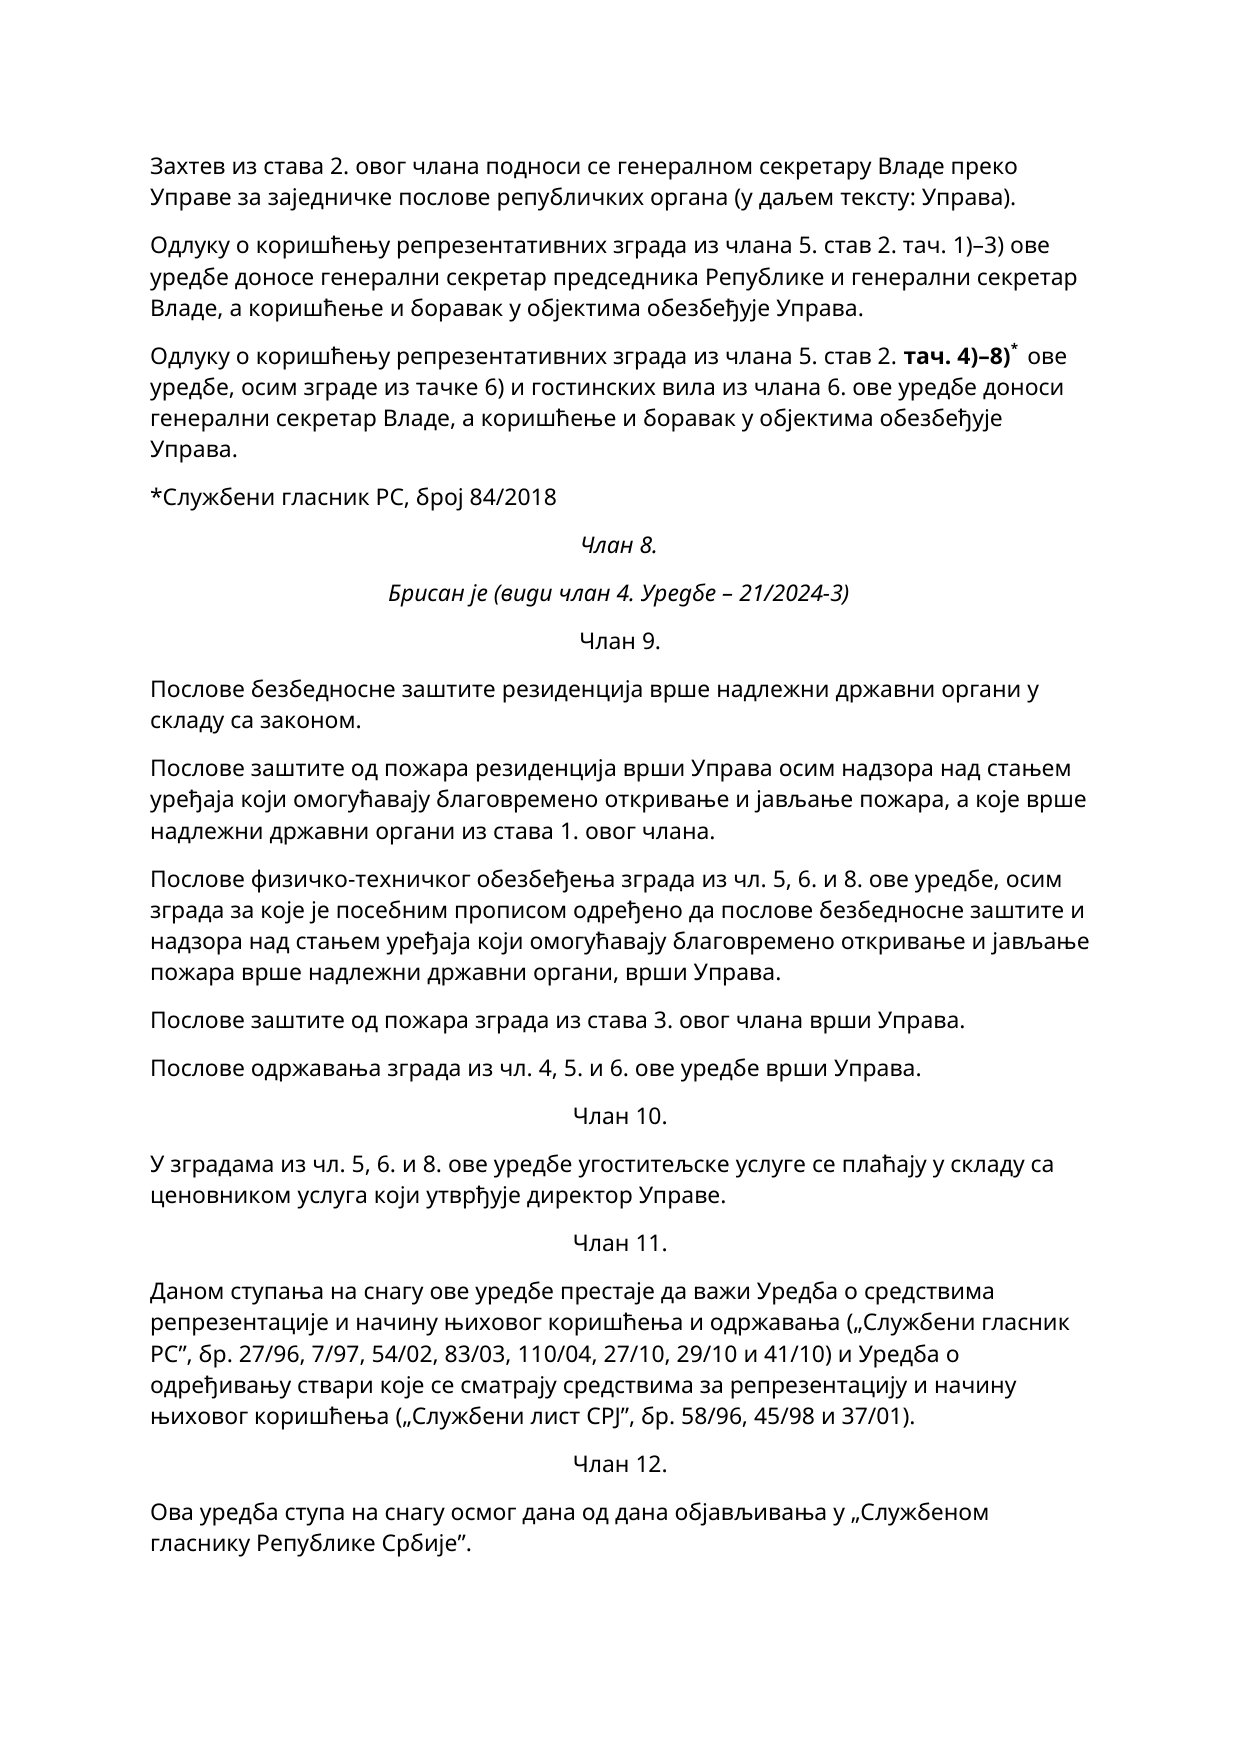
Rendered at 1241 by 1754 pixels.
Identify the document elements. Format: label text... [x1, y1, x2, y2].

text Послове физичко-техничког обезбеђења зграда из чл. 5, 6. и 8. ове уредбе, осим зграда за које је посебним прописом одређено да послове безбедносне заштите и надзора над стањем уређаја који омогућавају благовремено откривање и јављање пожара врше надлежни државни органи, врши Управа. [150, 862, 1090, 987]
text Ова уредба ступа на снагу осмог дана од дана објављивања у „Службеном гласнику Републике Србије”. [150, 1496, 1090, 1558]
text У зградама из чл. 5, 6. и 8. ове уредбе угоститељске услуге се плаћају у складу са ценовником услуга који утврђује директор Управе. [150, 1148, 1090, 1210]
text Послове одржавања зграда из чл. 4, 5. и 6. ове уредбе врши Управа. [150, 1052, 1090, 1083]
text Члан 11. [150, 1227, 1090, 1258]
text Даном ступања на снагу ове уредбе престаје да важи Уредба о средствима репрезентације и начину њиховог коришћења и одржавања („Службени гласник РС”, бр. 27/96, 7/97, 54/02, 83/03, 110/04, 27/10, 29/10 и 41/10) и Уредба о одређивању ствари које се сматрају средствима за репрезентацију и начину њиховог коришћења („Службени лист СРЈ”, бр. 58/96, 45/98 и 37/01). [150, 1275, 1090, 1431]
text Захтев из става 2. овог члана подноси се генералном секретару Владе преко Управе за заједничке послове републичких органа (у даљем тексту: Управа). [150, 150, 1090, 212]
text Члан 10. [150, 1100, 1090, 1131]
text Послове заштите од пожара зграда из става 3. овог члана врши Управа. [150, 1004, 1090, 1035]
text Одлуку о коришћењу репрезентативних зграда из члана 5. став 2. тач. 4)–8)* ове уредбе, осим зграде из тачке 6) и гостинских вила из члана 6. ове уредбе доноси генерални секретар Владе, а коришћење и боравак у објектима обезбеђује Управа. [150, 339, 1090, 464]
text *Службени гласник РС, број 84/2018 [150, 481, 1090, 512]
text Послове безбедносне заштите резиденција врше надлежни државни органи у складу са законом. [150, 673, 1090, 735]
text Члан 9. [150, 625, 1090, 656]
text Послове заштите од пожара резиденција врши Управа осим надзора над стањем уређаја који омогућавају благовремено откривање и јављање пожара, а које врше надлежни државни органи из става 1. овог члана. [150, 752, 1090, 846]
text Брисан је (види члан 4. Уредбе – 21/2024-3) [150, 577, 1090, 608]
text Члан 12. [150, 1448, 1090, 1479]
text Одлуку о коришћењу репрезентативних зграда из члана 5. став 2. тач. 1)–3) ове уредбе доносе генерални секретар председника Републике и генерални секретар Владе, а коришћење и боравак у објектима обезбеђује Управа. [150, 229, 1090, 323]
text Члан 8. [150, 529, 1090, 560]
